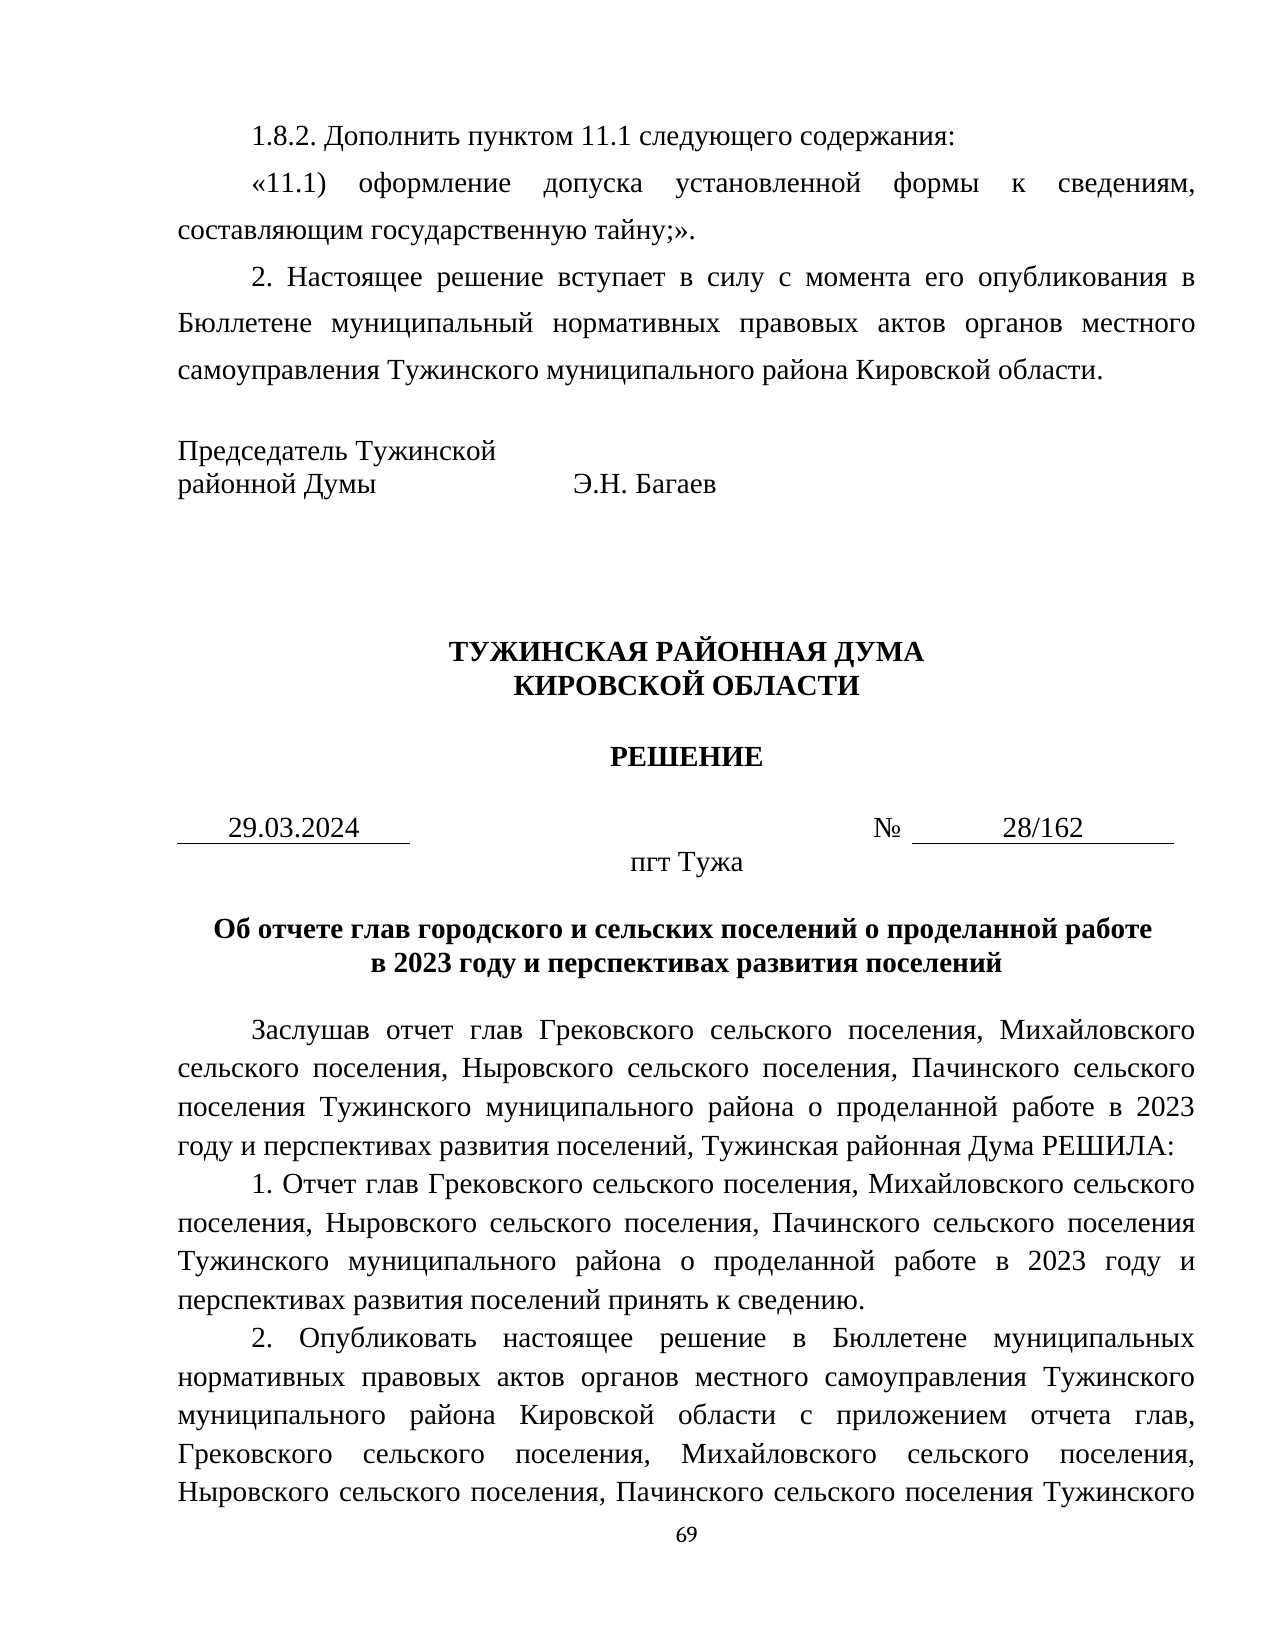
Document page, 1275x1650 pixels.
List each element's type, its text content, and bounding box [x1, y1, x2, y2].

text КИРОВСКОЙ ОБЛАСТИ [177, 668, 1196, 701]
text «11.1) оформление допуска установленной формы к сведениям, составляющим государственную тайну;». [177, 165, 1196, 245]
text 1.8.2. Дополнить пунктом 11.1 следующего содержания: [177, 118, 1196, 152]
text ТУЖИНСКАЯ РАЙОННАЯ ДУМА [177, 634, 1196, 668]
text Заслушав отчет глав Грековского сельского поселения, Михайловского сельского поселения, Ныровского сельского поселения, Пачинского сельского поселения Тужинского муниципального района о проделанной работе в 2023 году и перспективах развития поселений, Тужинская районная Дума РЕШИЛА: [177, 1012, 1196, 1161]
text РЕШЕНИЕ [177, 739, 1196, 772]
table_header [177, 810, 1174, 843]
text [177, 1320, 1196, 1508]
text пгт Тужа [177, 844, 1196, 878]
text 1. Отчет глав Грековского сельского поселения, Михайловского сельского поселения, Ныровского сельского поселения, Пачинского сельского поселения Тужинского муниципального района о проделанной работе в 2023 году и перспективах развития поселений принять к сведению. [177, 1166, 1196, 1315]
text районной Думы Э.Н. Багаев [177, 466, 1196, 500]
text Об отчете глав городского и сельских поселений о проделанной работе в 2023 году и перспективах развития поселений [177, 911, 1196, 978]
text Председатель Тужинской [177, 433, 1196, 466]
text 2. Настоящее решение вступает в силу с момента его опубликования в Бюллетене муниципальный нормативных правовых актов органов местного самоуправления Тужинского муниципального района Кировской области. [177, 259, 1196, 386]
